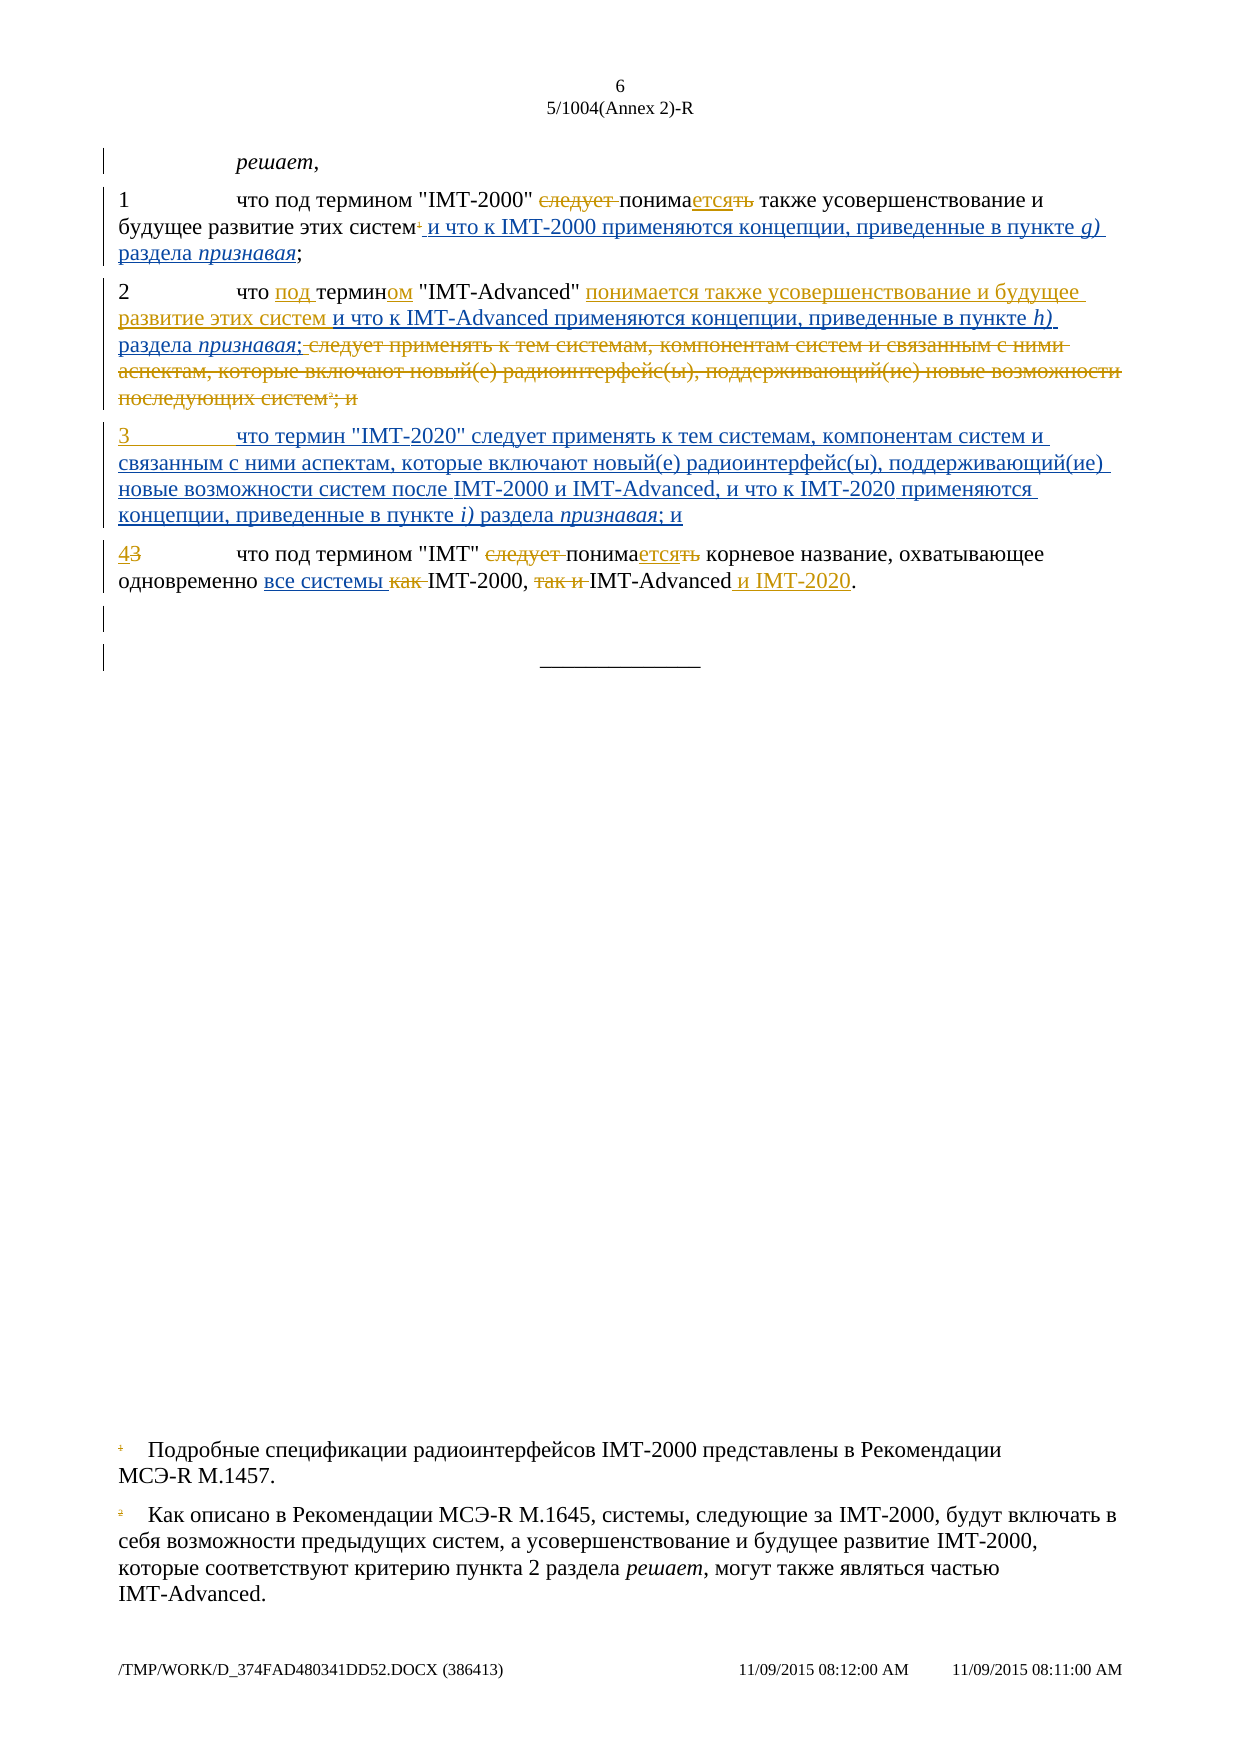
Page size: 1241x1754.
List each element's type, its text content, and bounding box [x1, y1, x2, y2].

text что под термином "IMT" понима корневое название, охватывающее одновременно IMT-2000, IMT-Advanced. [118, 540, 1122, 593]
text 2 что термин "IMT-Advanced" [118, 278, 1122, 371]
text ______________ [118, 644, 1122, 671]
text 2 что термин "IMT-Advanced" [118, 373, 1122, 410]
text 1 что под термином "IMT-2000" понима также усовершенствование и будущее развитие этих систем; [118, 187, 1122, 266]
text решает, [236, 148, 1122, 174]
